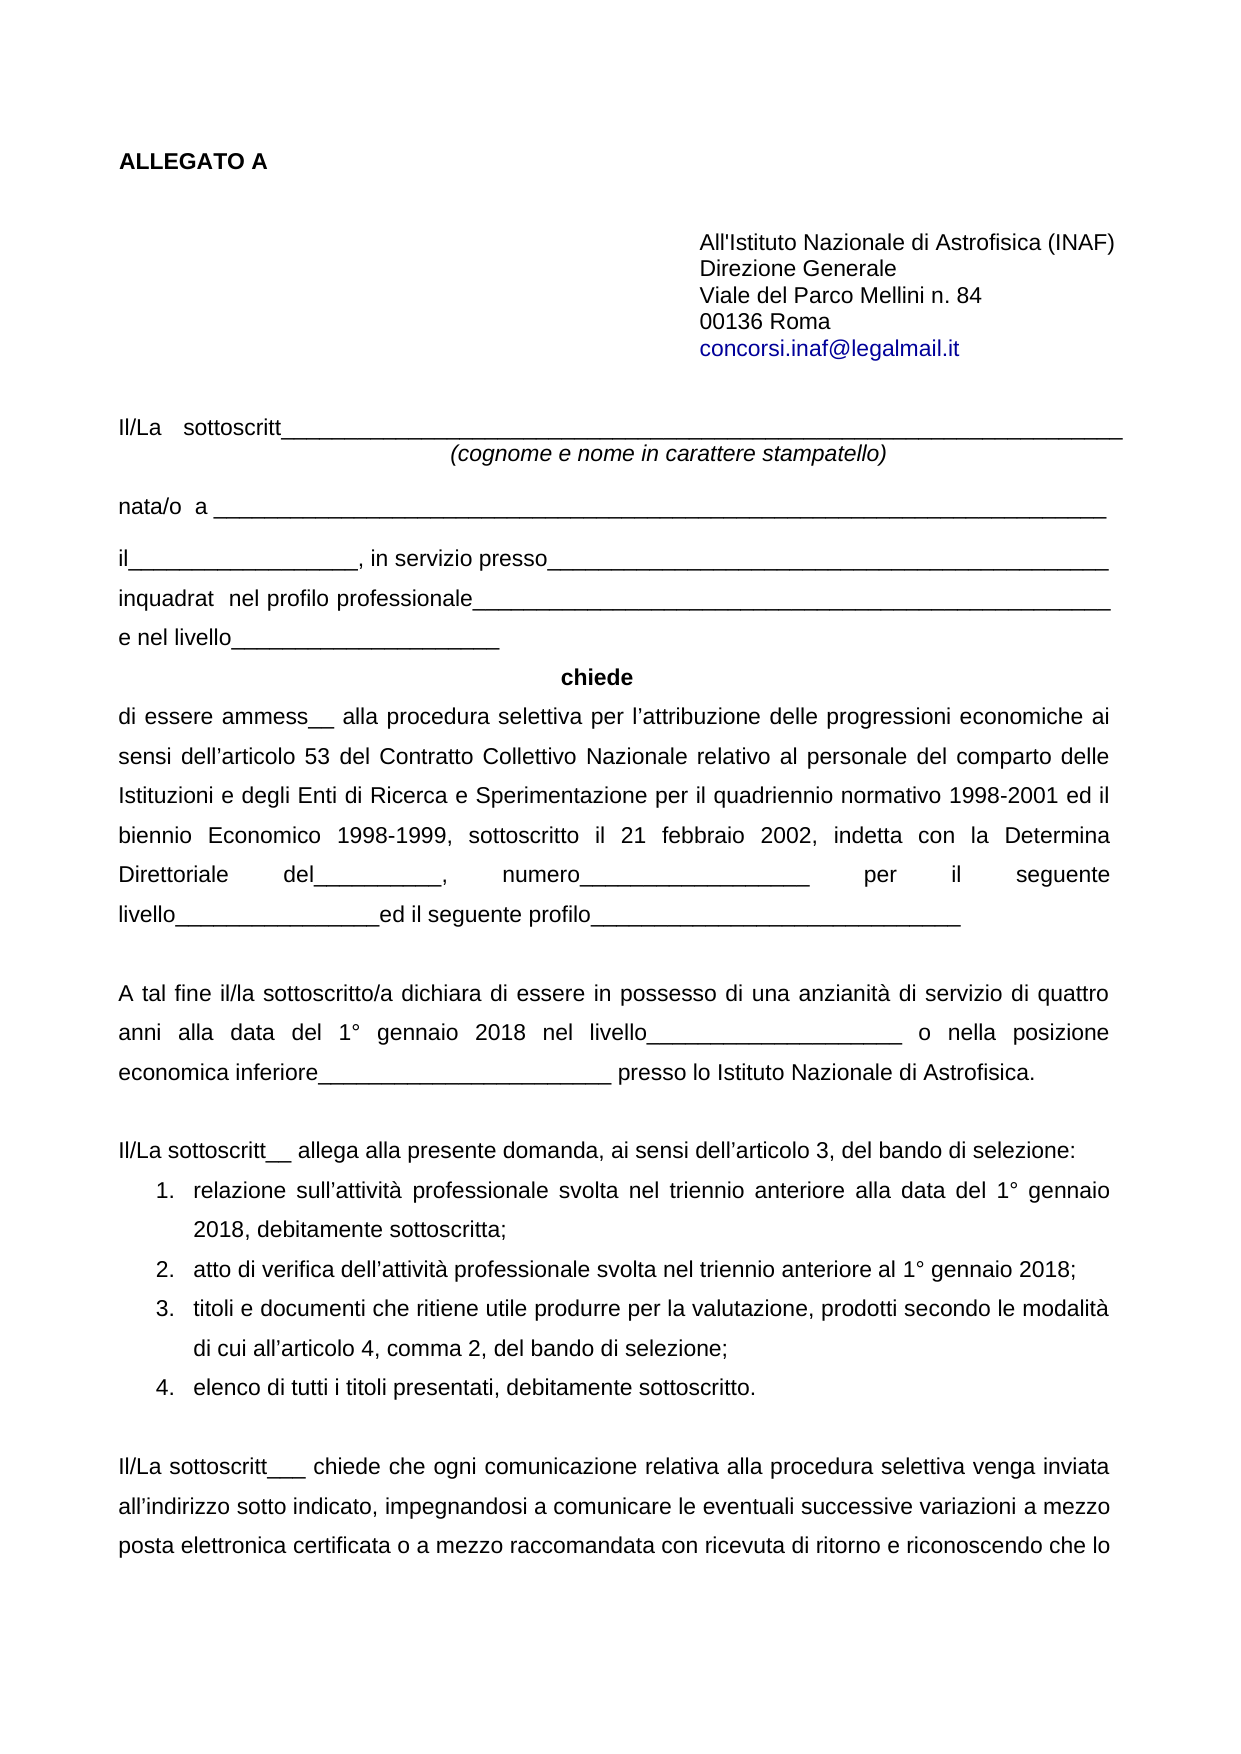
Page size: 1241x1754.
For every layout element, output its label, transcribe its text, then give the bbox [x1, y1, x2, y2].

list elenco di tutti i titoli presentati, debitamente sottoscritto. [156, 1374, 1110, 1401]
list relazione sull’attività professionale svolta nel triennio anteriore alla data del 1° gennaio 2018, debitamente sottoscritta; [156, 1177, 1110, 1243]
text chiede [487, 664, 1110, 690]
text di essere ammess__ alla procedura selettiva per l’attribuzione delle progressioni economiche ai sensi dell’articolo 53 del Contratto Collettivo Nazionale relativo al personale del comparto delle Istituzioni e degli Enti di Ricerca e Sperimentazione per il quadriennio normativo 1998-2001 ed il biennio Economico 1998-1999, sottoscritto il 21 febbraio 2002, indetta con la Determina Direttoriale del__________, numero__________________ per il seguente livello________________ed il seguente profilo_____________________________ [118, 703, 1110, 927]
text ALLEGATO A [118, 148, 1110, 174]
text Viale del Parco Mellini n. 84 [699, 282, 1122, 308]
text inquadrat nel profilo professionale__________________________________________________ e nel livello_____________________ [118, 585, 1110, 651]
text il__________________, in servizio presso____________________________________________ [118, 545, 1110, 572]
text nata/o a ______________________________________________________________________ [118, 493, 1110, 519]
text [118, 1453, 1110, 1559]
list Il/La sottoscritt__ allega alla presente domanda, ai sensi dell’articolo 3, del bando di selezione: [118, 1137, 1110, 1164]
text 00136 Roma [699, 308, 1122, 334]
text Direzione Generale [699, 255, 1122, 282]
list atto di verifica dell’attività professionale svolta nel triennio anteriore al 1° gennaio 2018; [156, 1256, 1110, 1282]
text Il/La sottoscritt__________________________________________________________________ (cognome e nome in carattere stampatello) [118, 413, 1122, 466]
text concorsi.inaf@legalmail.it [699, 334, 1122, 361]
list titoli e documenti che ritiene utile produrre per la valutazione, prodotti secondo le modalità di cui all’articolo 4, comma 2, del bando di selezione; [156, 1295, 1110, 1361]
list A tal fine il/la sottoscritto/a dichiara di essere in possesso di una anzianità di servizio di quattro anni alla data del 1° gennaio 2018 nel livello____________________ o nella posizione economica inferiore_______________________ presso lo Istituto Nazionale di Astrofisica. [118, 979, 1110, 1085]
text All'Istituto Nazionale di Astrofisica (INAF) [699, 229, 1122, 255]
